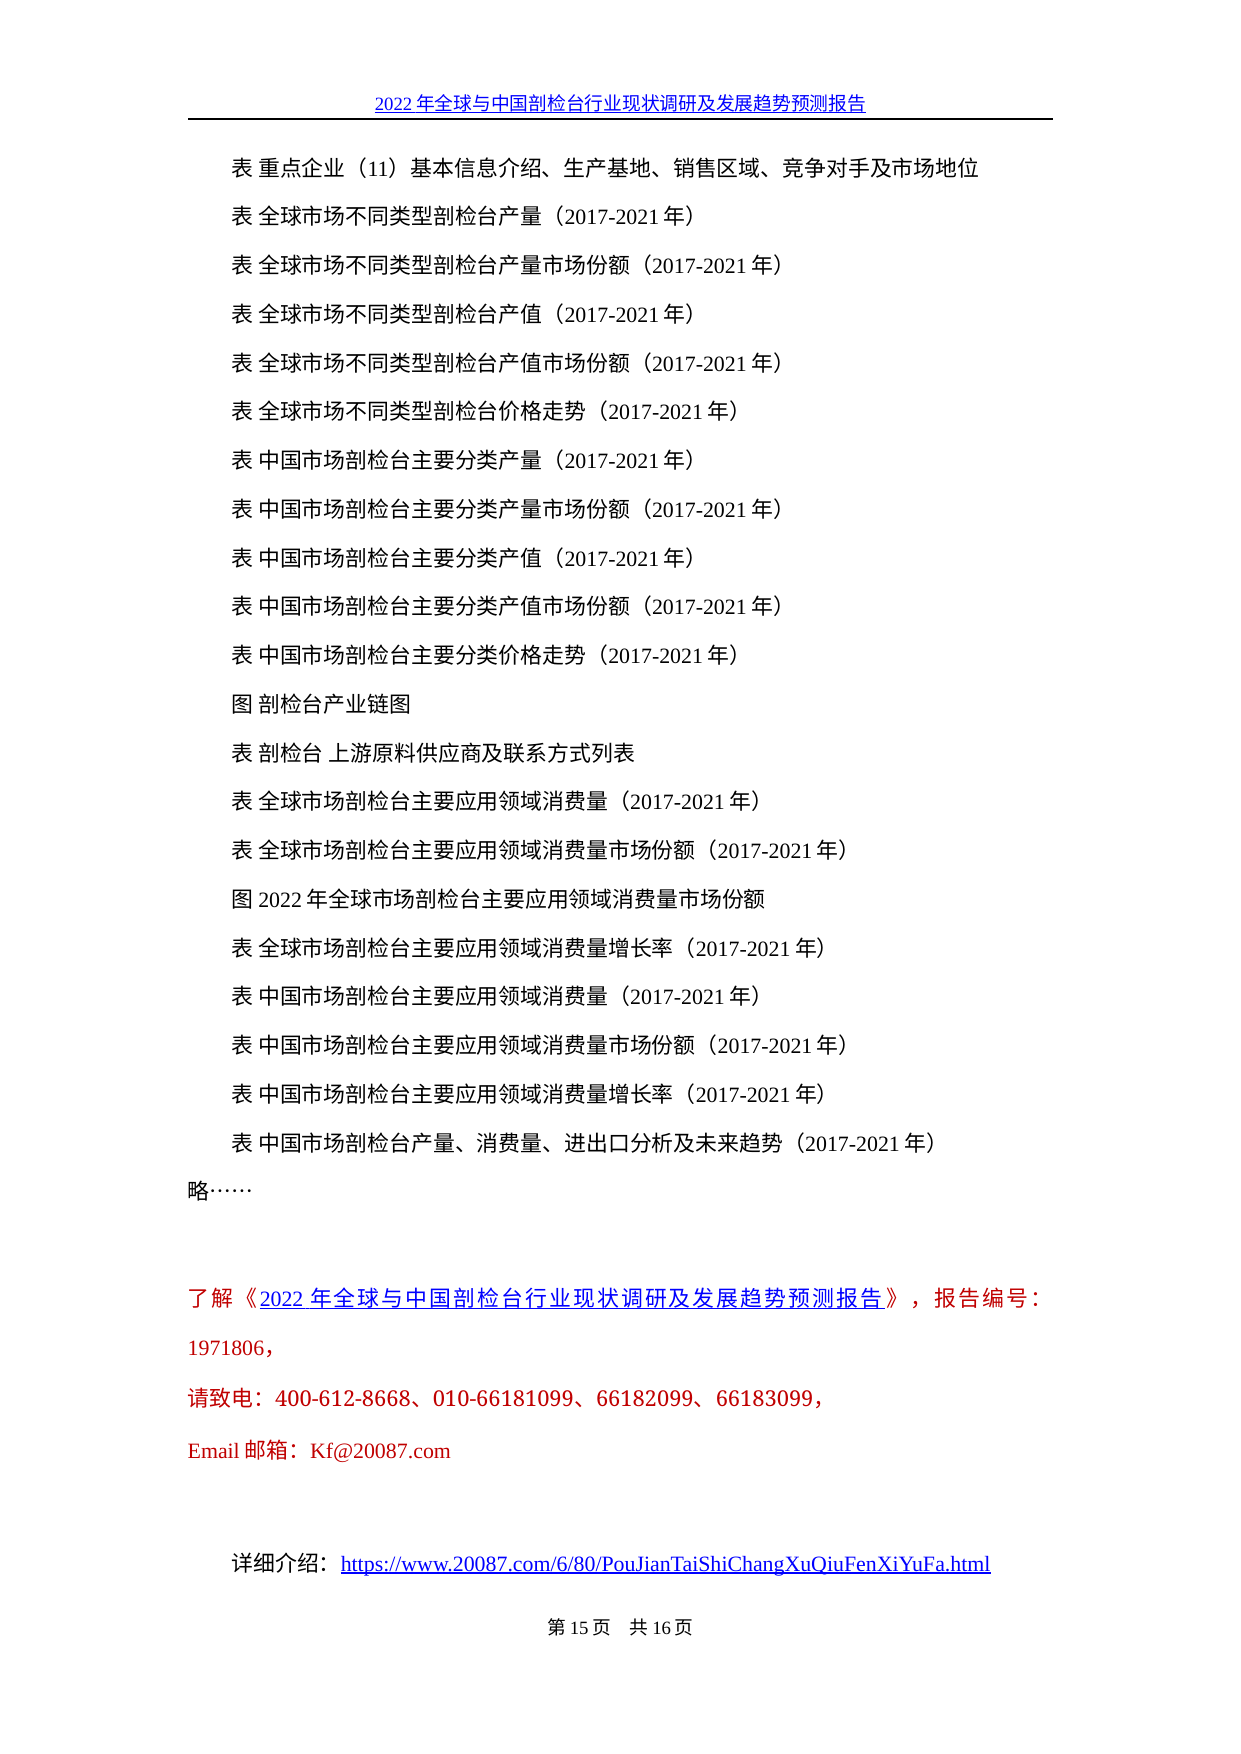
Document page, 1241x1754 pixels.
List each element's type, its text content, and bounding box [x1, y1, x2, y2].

text Email邮箱：Kf@20087.com [187, 1432, 1053, 1465]
text 了解《2022年全球与中国剖检台行业现状调研及发展趋势预测报告》，报告编号：1971806， [187, 1280, 1053, 1362]
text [187, 150, 1053, 1206]
text 请致电：400-612-8668、010-66181099、66182099、66183099， [187, 1381, 1053, 1413]
text 详细介绍：https://www.20087.com/6/80/PouJianTaiShiChangXuQiuFenXiYuFa.html [187, 1545, 1053, 1578]
